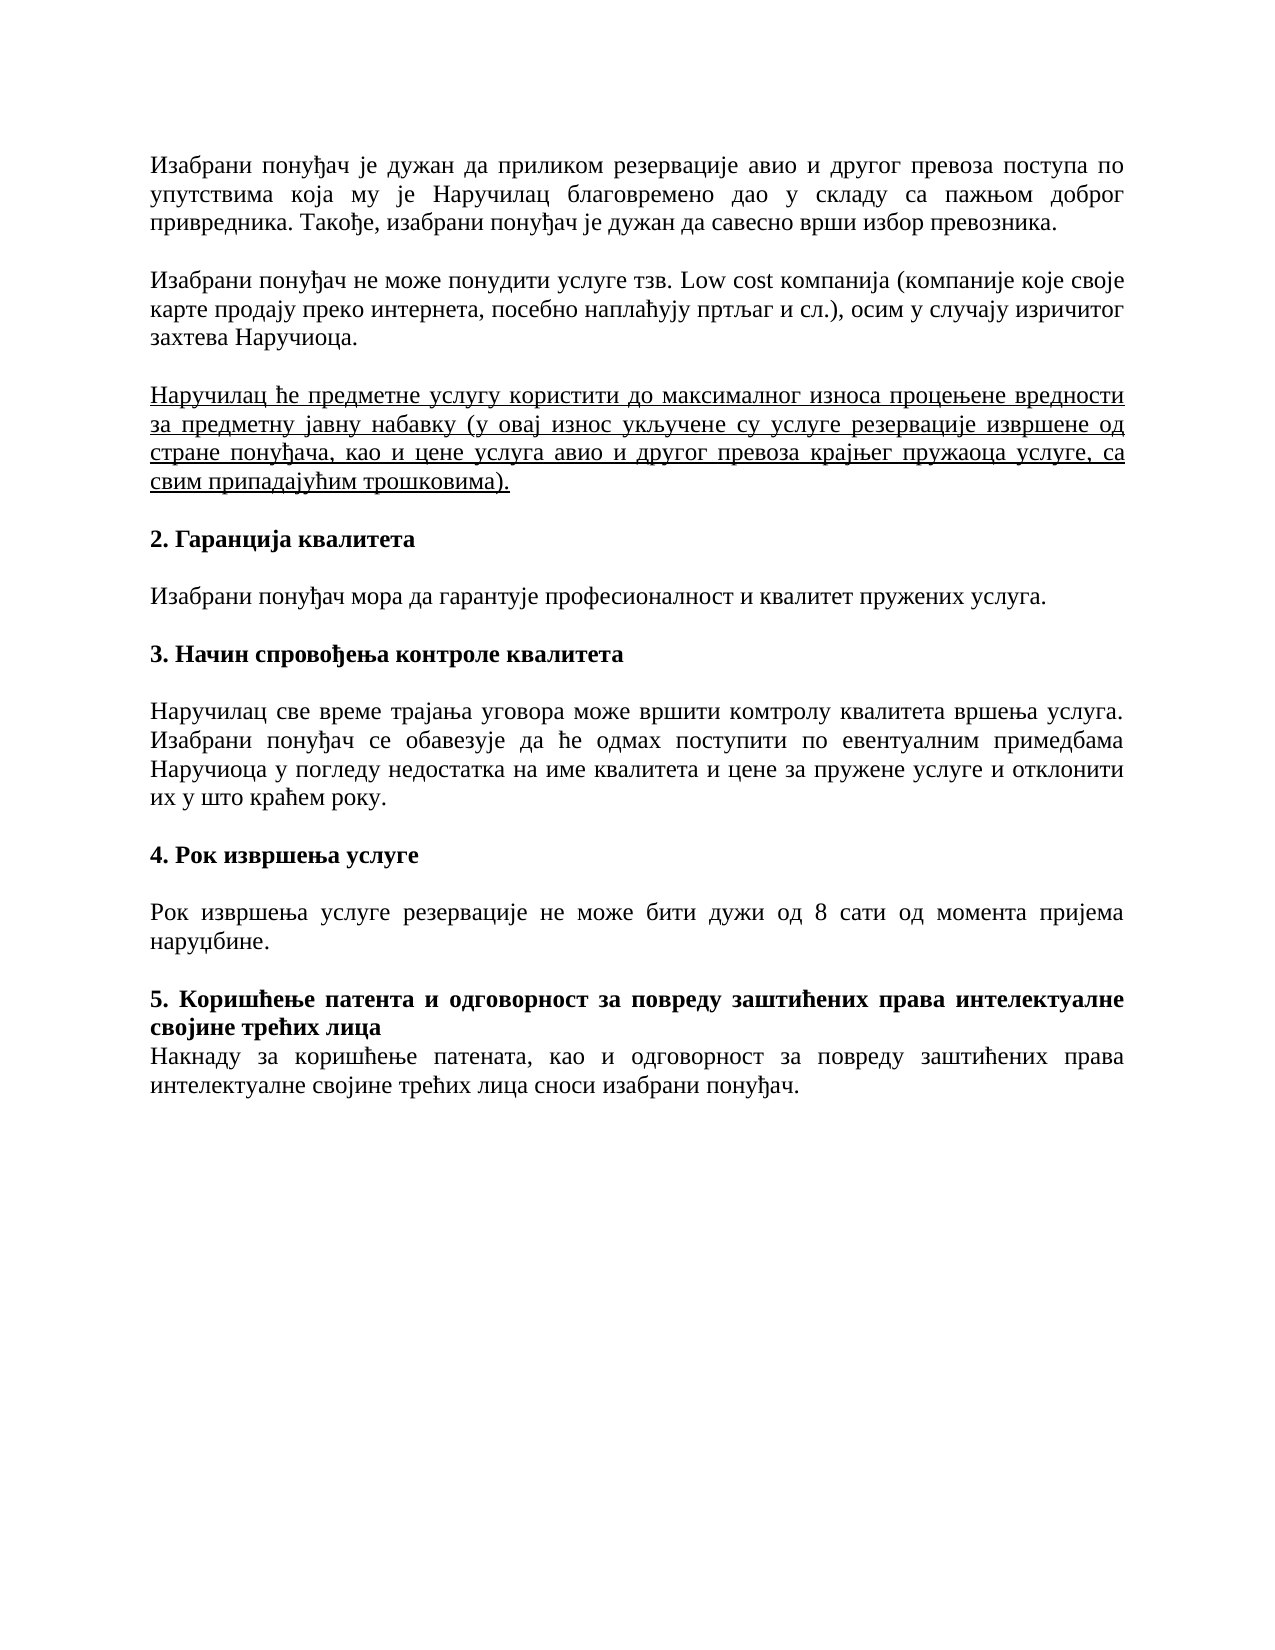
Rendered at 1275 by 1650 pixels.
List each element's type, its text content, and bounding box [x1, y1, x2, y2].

text Изабрани понуђач је дужан да приликом резервације авио и другог превоза поступа по упутствима која му је Наручилац благовремено дао у складу са пажњом доброг привредника. Такође, изабрани понуђач је дужан да савесно врши избор превозника. [150, 150, 1125, 236]
text 2. Гаранција квалитета [150, 524, 1125, 552]
text 4. Рок извршења услуге [150, 840, 1125, 869]
text Наручилац ће предметне услугу користити до максималног износа процењене вредности за предметну јавну набавку (у овај износ укључене су услуге резервације извршене од стране понуђача, као и цене услуга авио и другог превоза крајњег пружаоца услуге, са свим припадајућим трошковима). [150, 435, 1125, 462]
text Изабрани понуђач не може понудити услуге тзв. Low cost компанија (компаније које своје карте продају преко интернета, посебно наплаћују пртљаг и сл.), осим у случају изричитог захтева Наручиоца. [150, 265, 1125, 351]
text Наручилац ће предметне услугу користити до максималног износа процењене вредности за предметну јавну набавку (у овај износ укључене су услуге резервације извршене од стране понуђача, као и цене услуга авио и другог превоза крајњег пружаоца услуге, са свим припадајућим трошковима). [150, 380, 1125, 405]
text Рок извршења услуге резервације не може бити дужи од 8 сати од момента пријема наруџбине. [150, 897, 1125, 955]
text Изабрани понуђач мора да гарантује професионалност и квалитет пружених услуга. [150, 581, 1125, 610]
text 5. Коришћење патента и одговорност за повреду заштићених права интелектуалне својине трећих лица [150, 984, 1125, 1041]
text Наручилац ће предметне услугу користити до максималног износа процењене вредности за предметну јавну набавку (у овај износ укључене су услуге резервације извршене од стране понуђача, као и цене услуга авио и другог превоза крајњег пружаоца услуге, са свим припадајућим трошковима). [150, 406, 1125, 434]
text 3. Начин спровођења контроле квалитета [150, 639, 1125, 667]
text Наручилац ће предметне услугу користити до максималног износа процењене вредности за предметну јавну набавку (у овај износ укључене су услуге резервације извршене од стране понуђача, као и цене услуга авио и другог превоза крајњег пружаоца услуге, са свим припадајућим трошковима). [150, 464, 1125, 495]
text Наручилац све време трајања уговора може вршити комтролу квалитета вршења услуга. Изабрани понуђач се обавезује да ће одмах поступити по евентуалним примедбама Наручиоца у погледу недостатка на име квалитета и цене за пружене услуге и отклонити их у што краћем року. [150, 696, 1125, 811]
text Накнаду за коришћење патената, као и одговорност за повреду заштићених права интелектуалне својине трећих лица сноси изабрани понуђач. [150, 1041, 1125, 1099]
